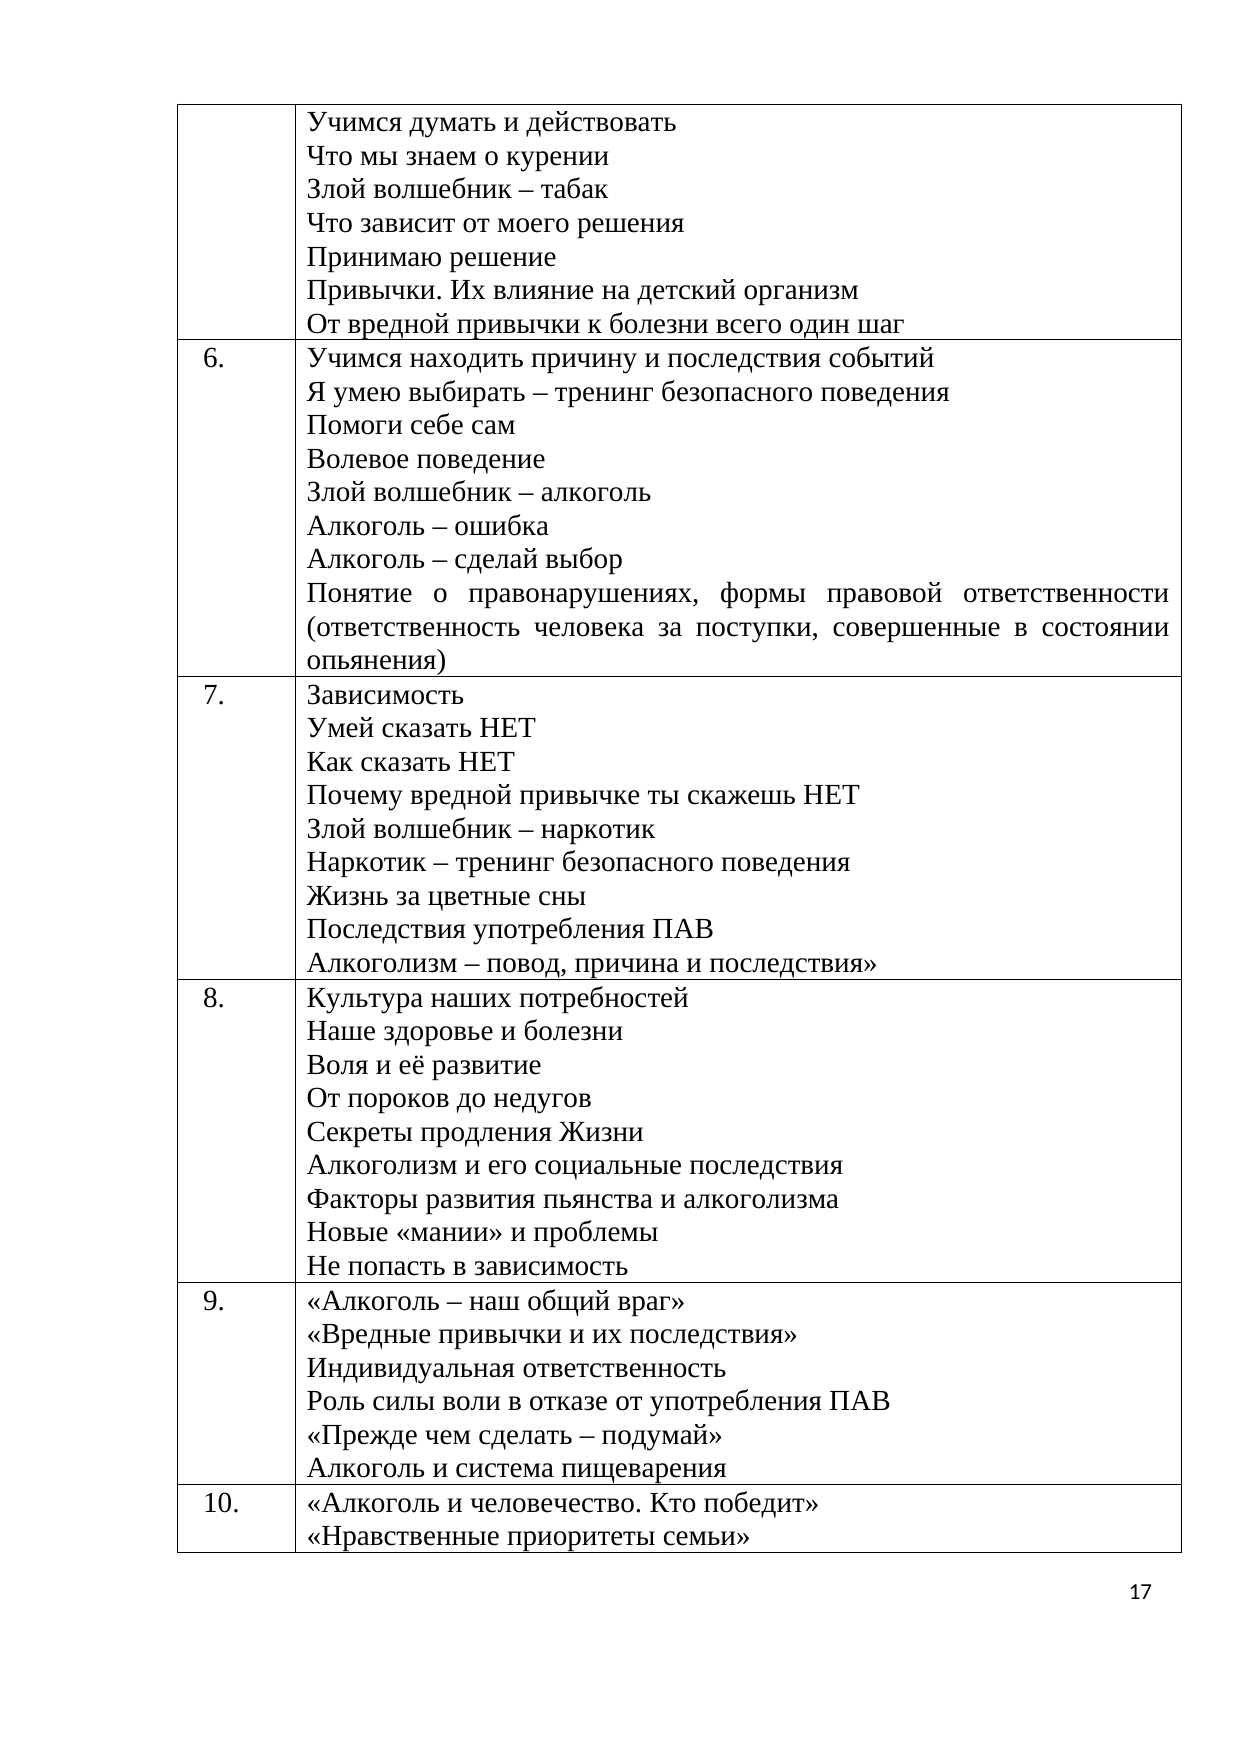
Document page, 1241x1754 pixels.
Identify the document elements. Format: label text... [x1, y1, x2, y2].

table_cell [178, 1283, 295, 1484]
table_cell [178, 980, 295, 1282]
table_cell [178, 340, 295, 676]
table_cell Учимся находить причину и последствия событий Я умею выбирать – тренинг безопасного поведения Помоги себе сам Волевое поведение Злой волшебник – алкоголь Алкоголь – ошибка Алкоголь – сделай выбор Понятие о правонарушениях, формы правовой ответственности (ответственность человека за поступки, совершенные в состоянии опьянения) [296, 340, 1181, 676]
table_cell «Алкоголь – наш общий враг» «Вредные привычки и их последствия» Индивидуальная ответственность Роль силы воли в отказе от употребления ПАВ «Прежде чем сделать – подумай» Алкоголь и система пищеварения [296, 1283, 1181, 1484]
table_cell «Алкоголь и человечество. Кто победит» «Нравственные приоритеты семьи» [296, 1485, 1181, 1552]
table_cell [178, 105, 295, 339]
table_cell [178, 677, 295, 979]
table_cell Зависимость Умей сказать НЕТ Как сказать НЕТ Почему вредной привычке ты скажешь НЕТ Злой волшебник – наркотик Наркотик – тренинг безопасного поведения Жизнь за цветные сны Последствия употребления ПАВ Алкоголизм – повод, причина и последствия» [296, 677, 1181, 979]
table_cell Культура наших потребностей Наше здоровье и болезни Воля и её развитие От пороков до недугов Секреты продления Жизни Алкоголизм и его социальные последствия Факторы развития пьянства и алкоголизма Новые «мании» и проблемы Не попасть в зависимость [296, 980, 1181, 1282]
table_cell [296, 105, 1181, 339]
table_cell [178, 1485, 295, 1552]
